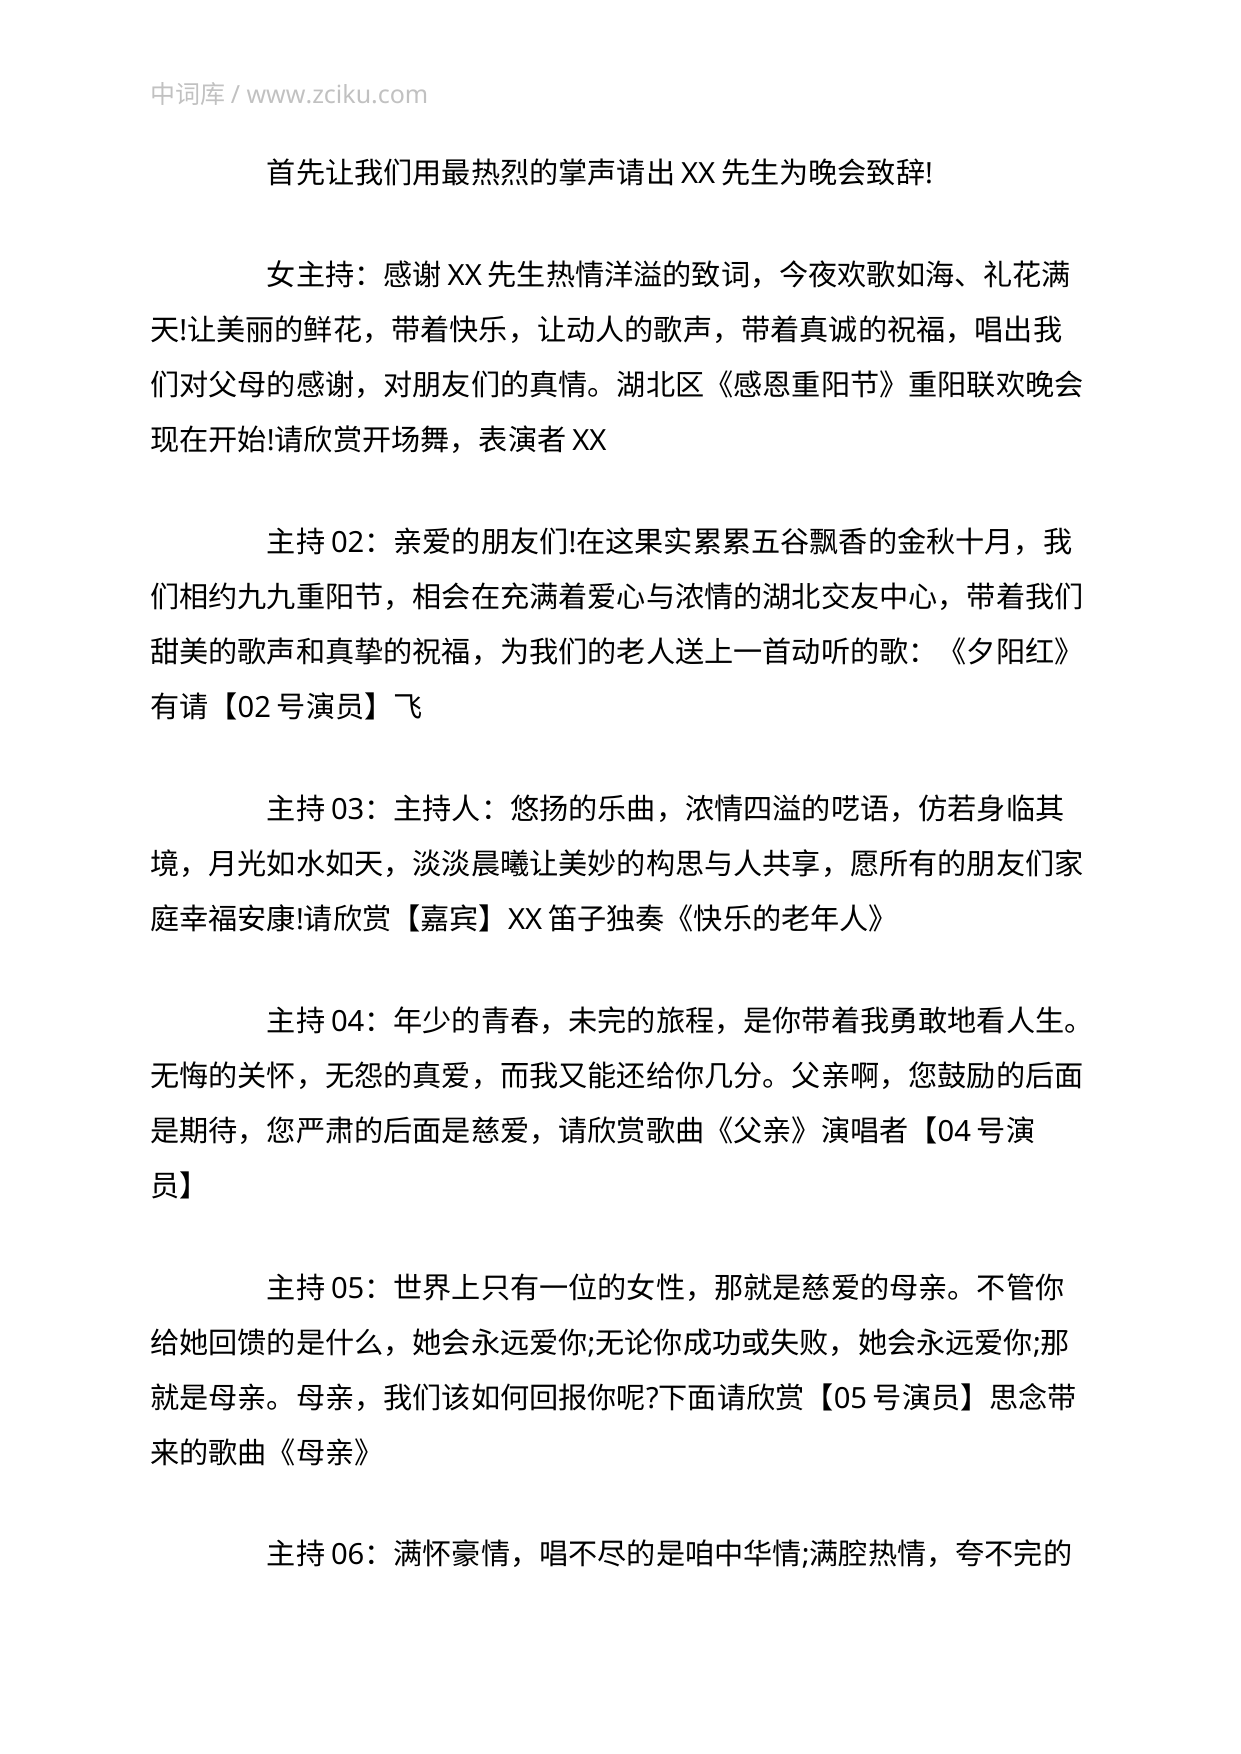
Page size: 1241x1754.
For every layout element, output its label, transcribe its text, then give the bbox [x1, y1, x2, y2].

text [150, 1531, 1090, 1573]
text 首先让我们用最热烈的掌声请出XX先生为晚会致辞! [150, 150, 1090, 192]
text 主持03：主持人：悠扬的乐曲，浓情四溢的呓语，仿若身临其境，月光如水如天，淡淡晨曦让美妙的构思与人共享，愿所有的朋友们家庭幸福安康!请欣赏【嘉宾】XX笛子独奏《快乐的老年人》 [150, 786, 1090, 938]
text 女主持：感谢XX先生热情洋溢的致词，今夜欢歌如海、礼花满天!让美丽的鲜花，带着快乐，让动人的歌声，带着真诚的祝福，唱出我们对父母的感谢，对朋友们的真情。湖北区《感恩重阳节》重阳联欢晚会现在开始!请欣赏开场舞，表演者XX [150, 252, 1090, 459]
text 主持05：世界上只有一位的女性，那就是慈爱的母亲。不管你给她回馈的是什么，她会永远爱你;无论你成功或失败，她会永远爱你;那就是母亲。母亲，我们该如何回报你呢?下面请欣赏【05号演员】思念带来的歌曲《母亲》 [150, 1264, 1090, 1471]
text 主持04：年少的青春，未完的旅程，是你带着我勇敢地看人生。无悔的关怀，无怨的真爱，而我又能还给你几分。父亲啊，您鼓励的后面是期待，您严肃的后面是慈爱，请欣赏歌曲《父亲》演唱者【04号演员】 [150, 997, 1090, 1205]
text 主持02：亲爱的朋友们!在这果实累累五谷飘香的金秋十月，我们相约九九重阳节，相会在充满着爱心与浓情的湖北交友中心，带着我们甜美的歌声和真挚的祝福，为我们的老人送上一首动听的歌：《夕阳红》有请【02号演员】飞 [150, 519, 1090, 726]
